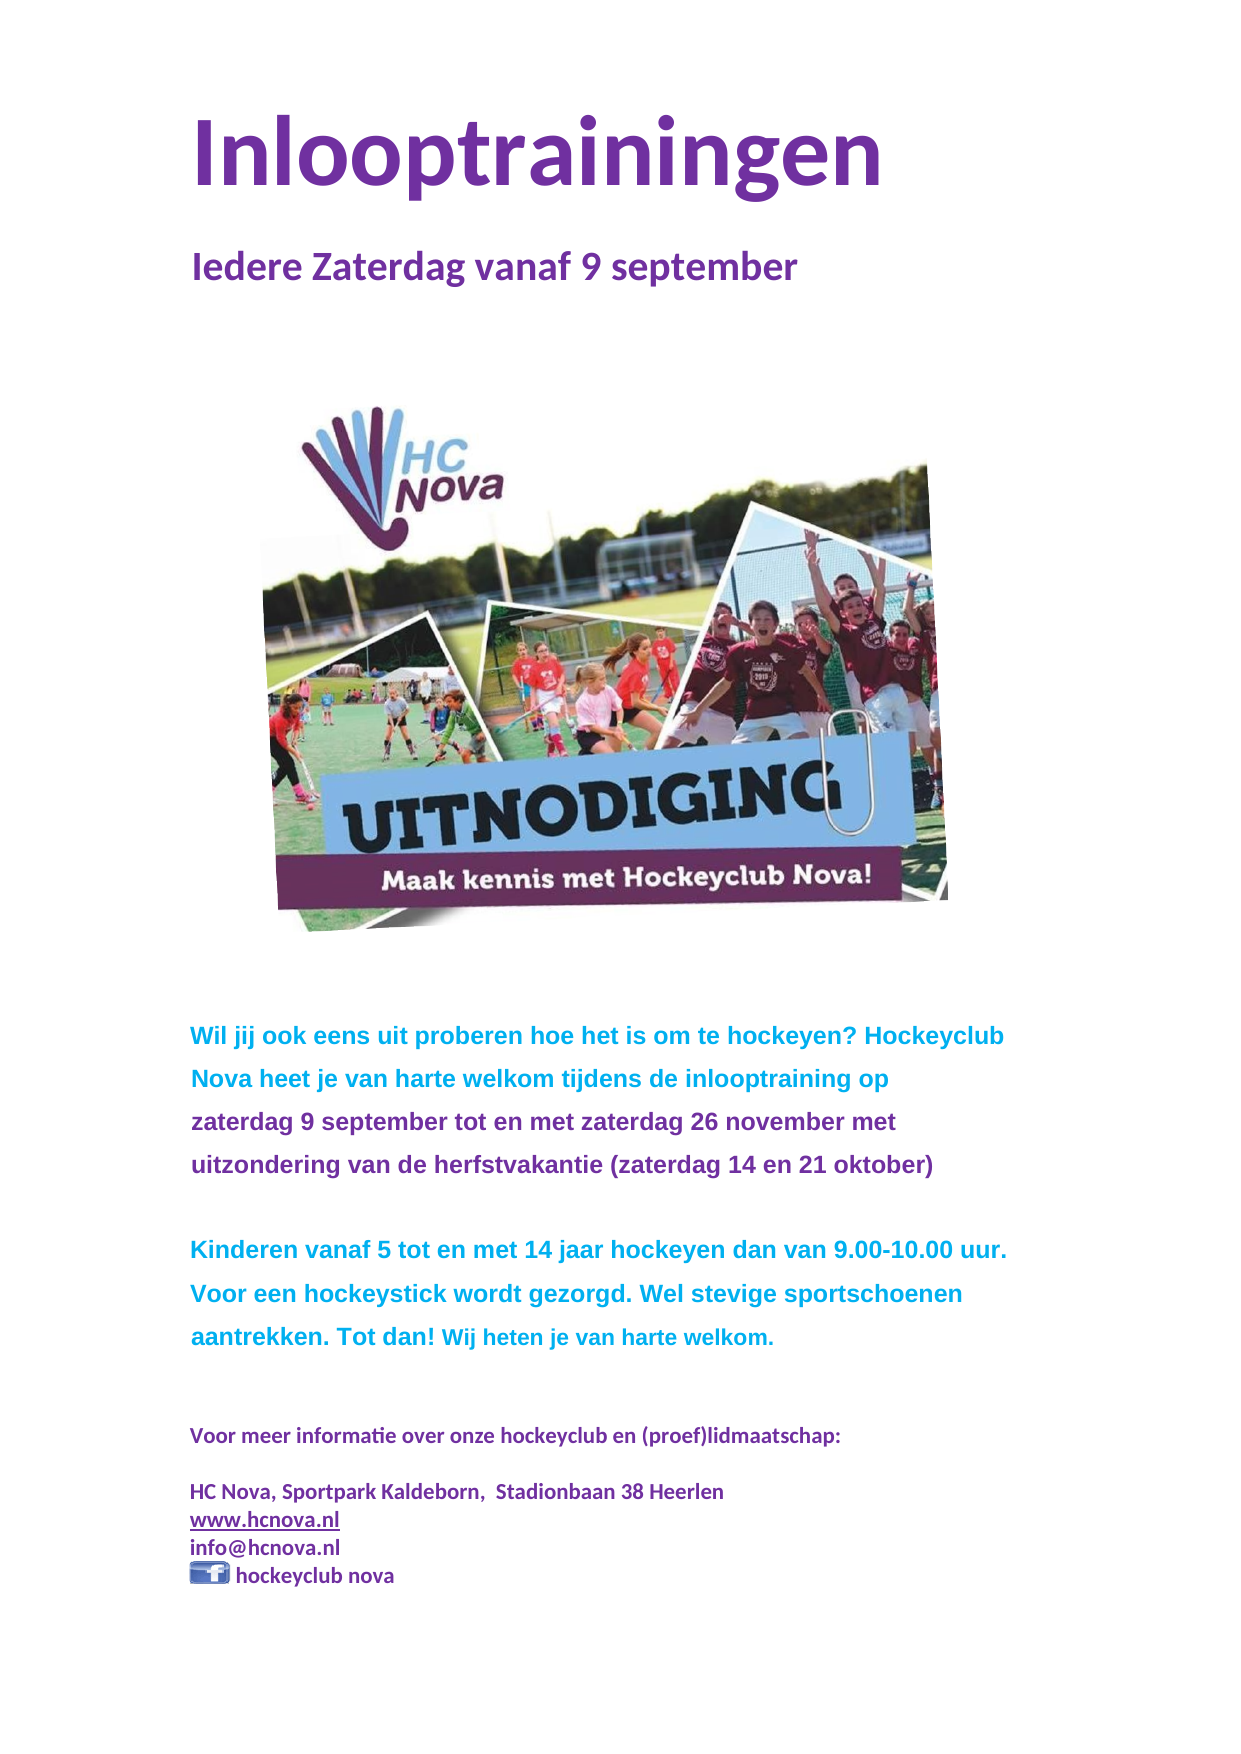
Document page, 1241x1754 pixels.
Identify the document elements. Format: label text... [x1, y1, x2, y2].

text hockeyclub nova [189, 1561, 1021, 1589]
picture [189, 1561, 231, 1584]
picture [254, 364, 948, 932]
text www.hcnova.nl [189, 1505, 1021, 1533]
text Kinderen vanaf 5 tot en met 14 jaar hockeyen dan van 9.00-10.00 uur. [190, 1236, 1019, 1264]
text info@hcnova.nl [189, 1533, 1021, 1561]
text Inlooptrainingen [191, 89, 1019, 211]
text HC Nova, Sportpark Kaldeborn, Stadionbaan 38 Heerlen [189, 1477, 1021, 1505]
text Wil jij ook eens uit proberen hoe het is om te hockeyen? Hockeyclub Nova heet je van harte welkom tijdens de inlooptraining op zaterdag 9 september tot en met zaterdag 26 november met uitzondering van de herfstvakantie (zaterdag 14 en 21 oktober) [190, 1021, 1019, 1179]
text Iedere Zaterdag vanaf 9 september [191, 240, 1019, 291]
text Voor meer informatie over onze hockeyclub en (proef)lidmaatschap: [189, 1421, 1021, 1449]
text Voor een hockeystick wordt gezorgd. Wel stevige sportschoenen aantrekken. Tot dan! Wij heten je van harte welkom. [190, 1279, 972, 1351]
